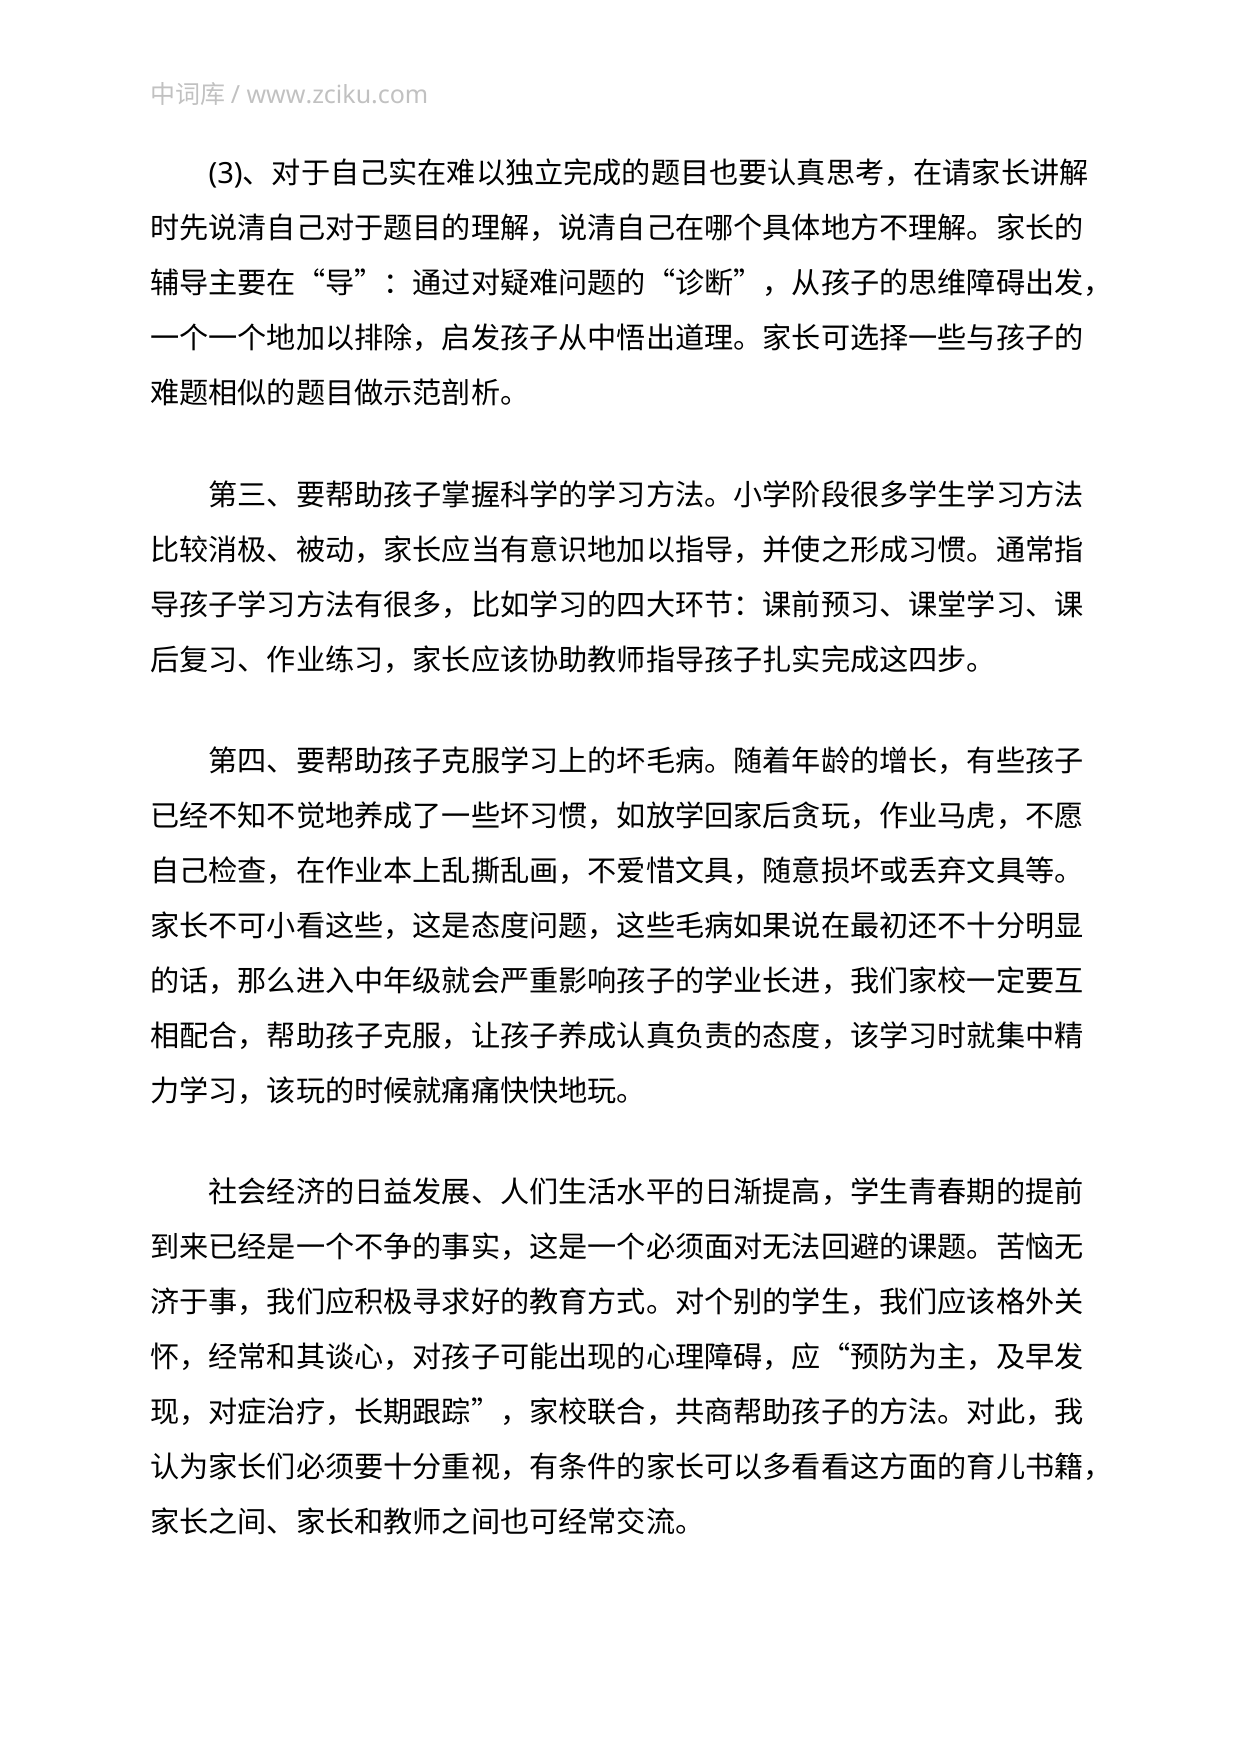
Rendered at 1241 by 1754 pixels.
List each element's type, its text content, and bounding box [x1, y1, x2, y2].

text 社会经济的日益发展、人们生活水平的日渐提高，学生青春期的提前到来已经是一个不争的事实，这是一个必须面对无法回避的课题。苦恼无济于事，我们应积极寻求好的教育方式。对个别的学生，我们应该格外关怀，经常和其谈心，对孩子可能出现的心理障碍，应“预防为主，及早发现，对症治疗，长期跟踪”，家校联合，共商帮助孩子的方法。对此，我认为家长们必须要十分重视，有条件的家长可以多看看这方面的育儿书籍，家长之间、家长和教师之间也可经常交流。 [150, 1169, 1090, 1541]
text 第三、要帮助孩子掌握科学的学习方法。小学阶段很多学生学习方法比较消极、被动，家长应当有意识地加以指导，并使之形成习惯。通常指导孩子学习方法有很多，比如学习的四大环节：课前预习、课堂学习、课后复习、作业练习，家长应该协助教师指导孩子扎实完成这四步。 [150, 471, 1090, 678]
text (3)、对于自己实在难以独立完成的题目也要认真思考，在请家长讲解时先说清自己对于题目的理解，说清自己在哪个具体地方不理解。家长的辅导主要在“导”：通过对疑难问题的“诊断”，从孩子的思维障碍出发，一个一个地加以排除，启发孩子从中悟出道理。家长可选择一些与孩子的难题相似的题目做示范剖析。 [150, 150, 1090, 412]
text 第四、要帮助孩子克服学习上的坏毛病。随着年龄的增长，有些孩子已经不知不觉地养成了一些坏习惯，如放学回家后贪玩，作业马虎，不愿自己检查，在作业本上乱撕乱画，不爱惜文具，随意损坏或丢弃文具等。家长不可小看这些，这是态度问题，这些毛病如果说在最初还不十分明显的话，那么进入中年级就会严重影响孩子的学业长进，我们家校一定要互相配合，帮助孩子克服，让孩子养成认真负责的态度，该学习时就集中精力学习，该玩的时候就痛痛快快地玩。 [150, 738, 1090, 1109]
